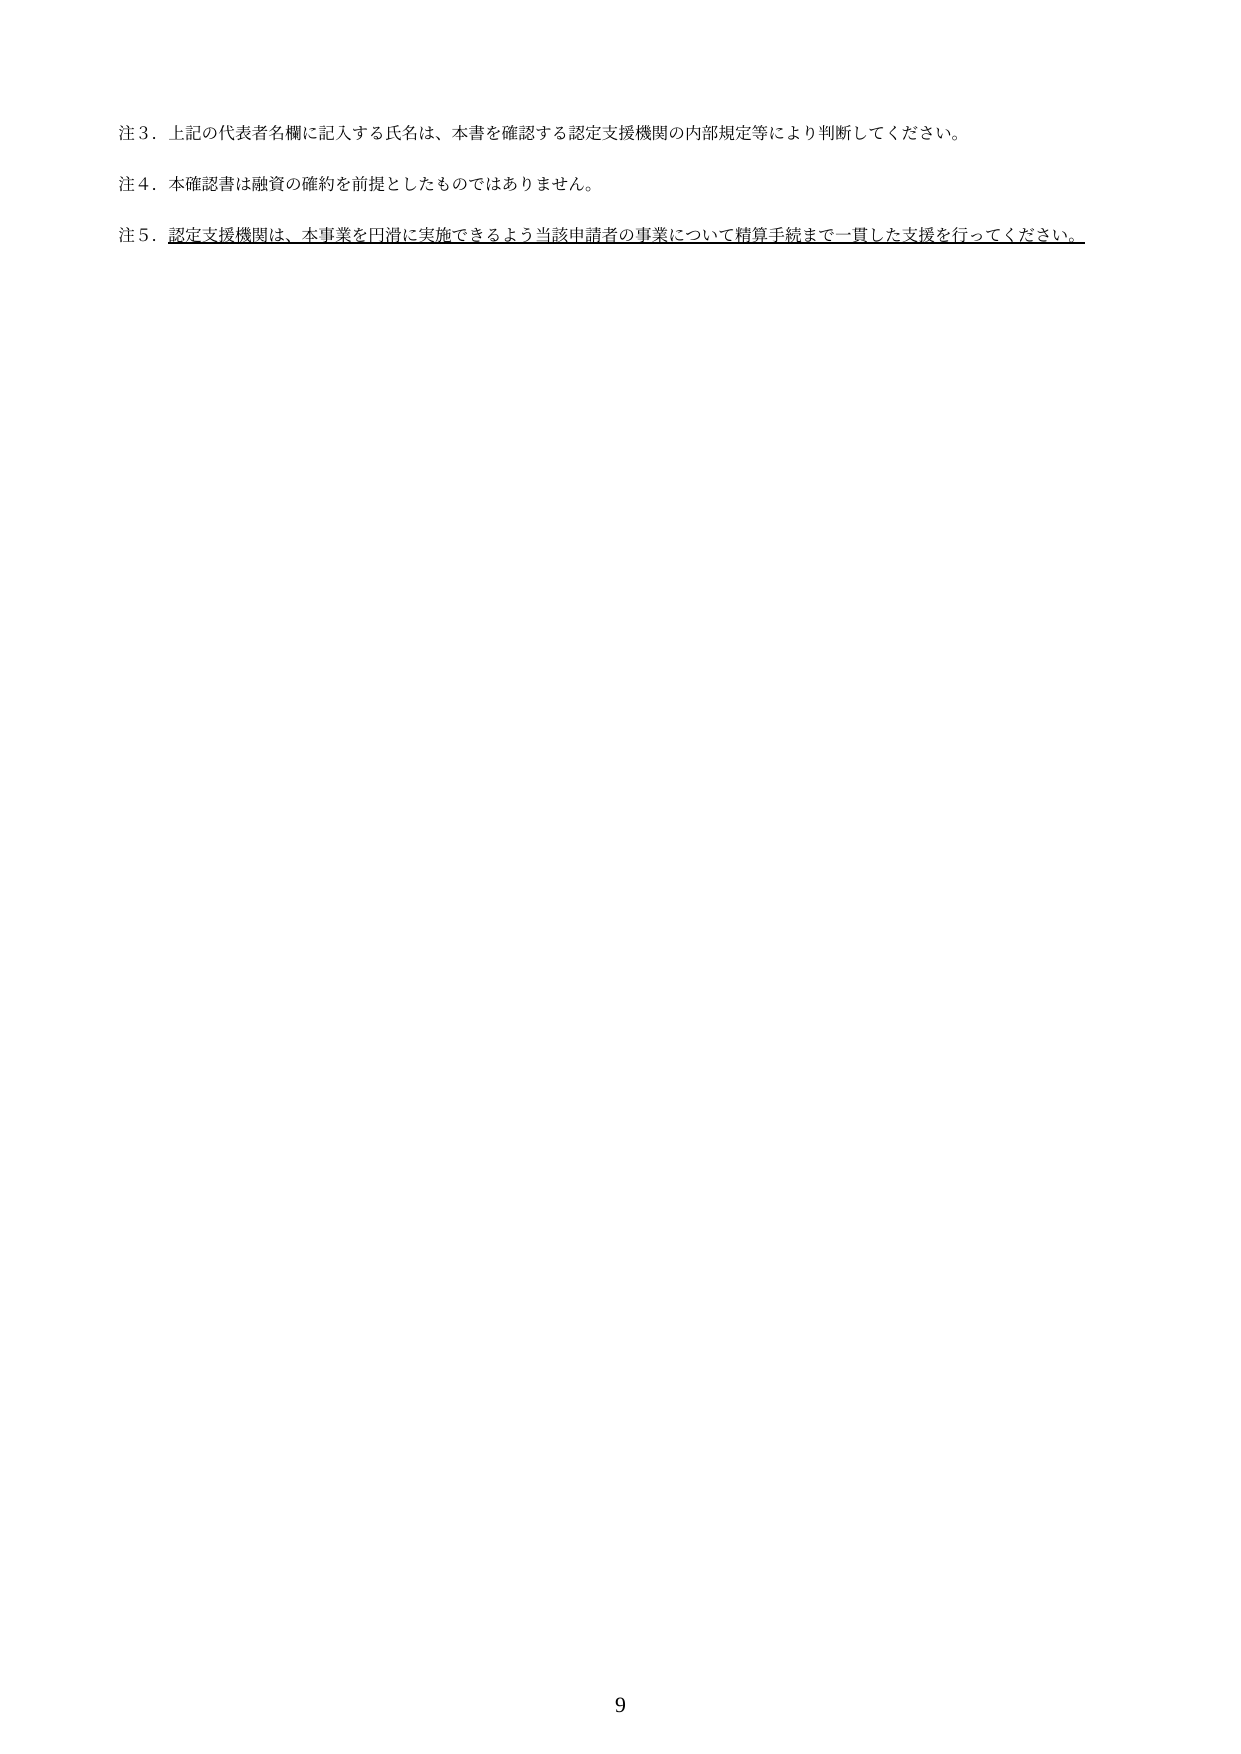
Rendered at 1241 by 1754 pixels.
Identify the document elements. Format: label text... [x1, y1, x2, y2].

text 注５．認定支援機関は、本事業を円滑に実施できるよう当該申請者の事業について精算手続まで一貫した支援を行ってください。 [118, 217, 1122, 251]
text 注３．上記の代表者名欄に記入する氏名は、本書を確認する認定支援機関の内部規定等により判断してください。 [118, 115, 1122, 149]
text 注４．本確認書は融資の確約を前提としたものではありません。 [118, 166, 1122, 200]
